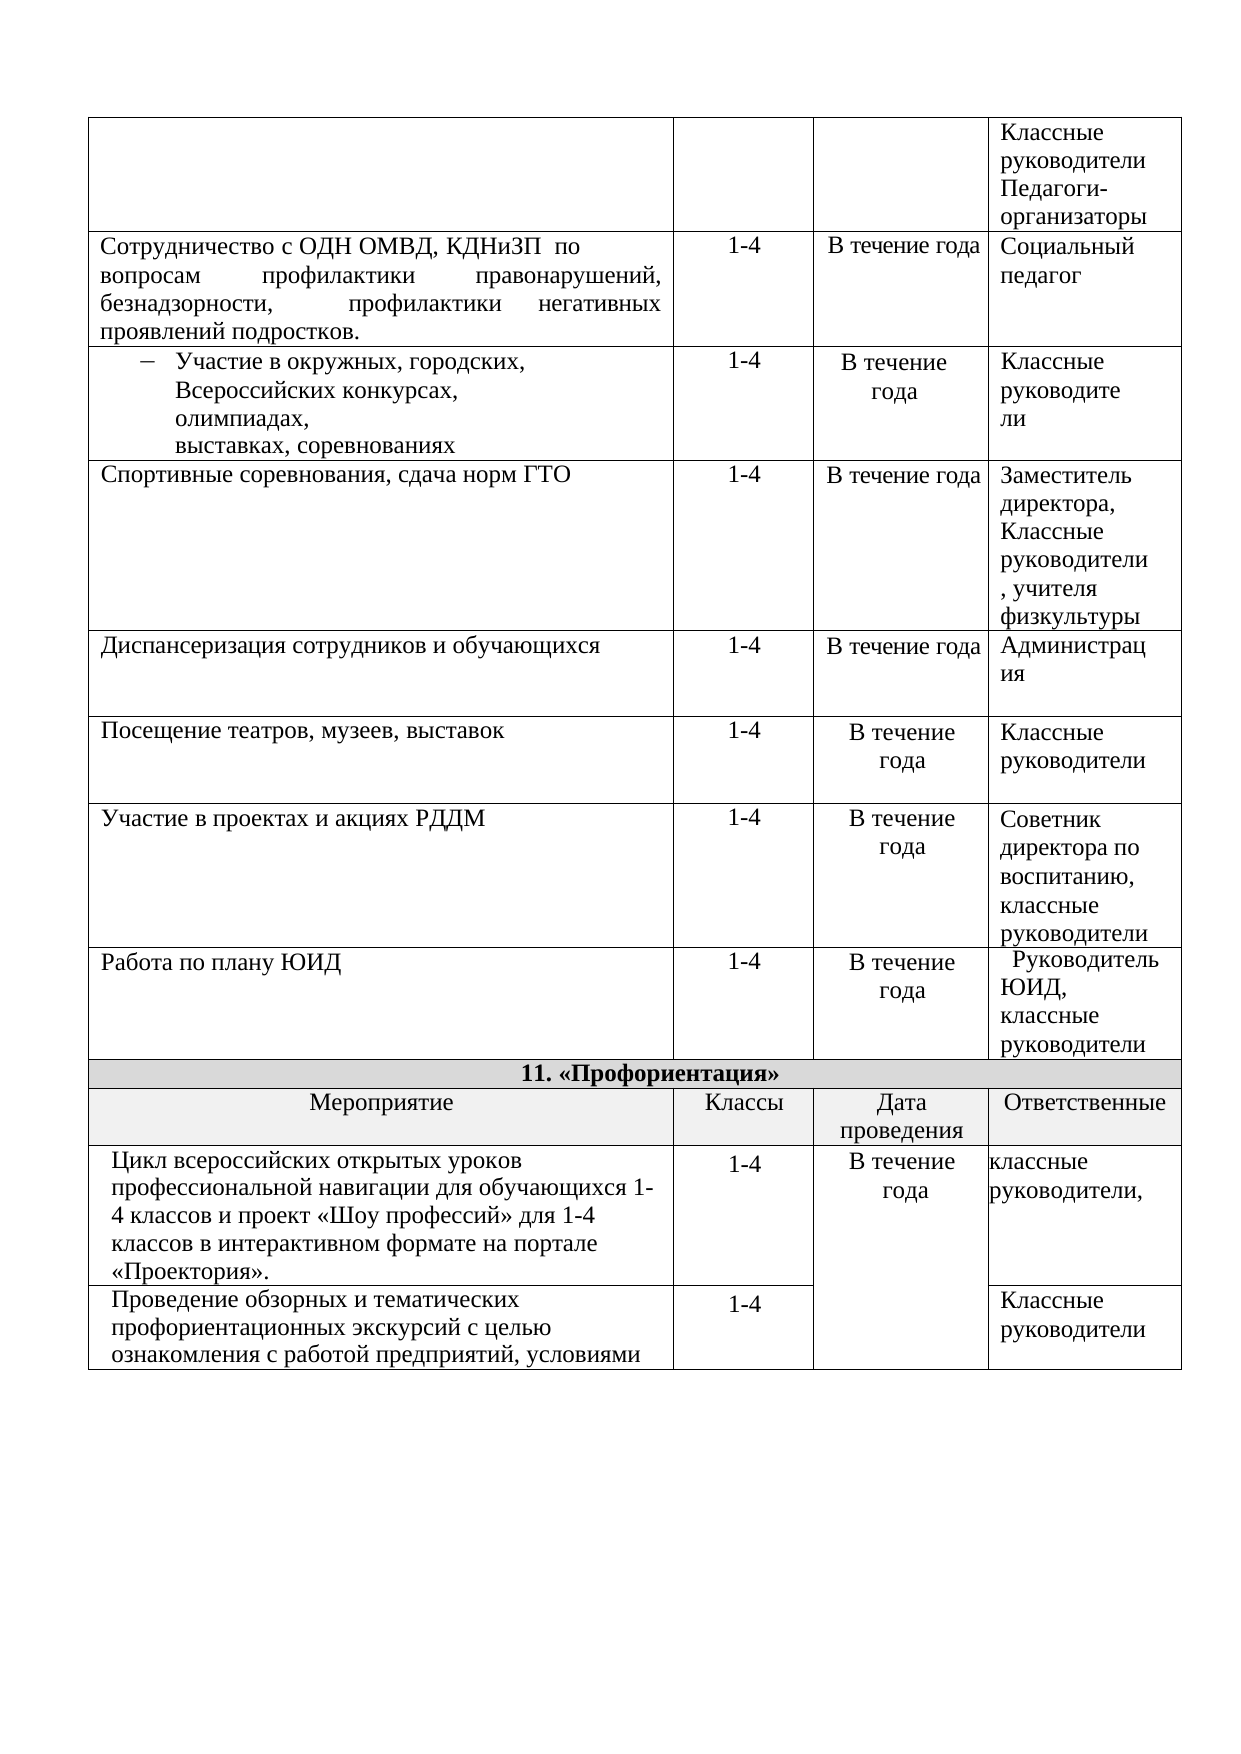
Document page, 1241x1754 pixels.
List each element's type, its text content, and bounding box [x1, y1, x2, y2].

table_cell Классные руководители [989, 717, 1181, 803]
table_cell В течение года [814, 631, 988, 716]
table_cell 11. «Профориентация» [89, 1060, 1181, 1088]
table_header Классные руководители Педагоги- организаторы [989, 118, 1181, 231]
table_cell В течение года [814, 347, 988, 459]
table_cell 1-4 [674, 717, 813, 803]
table_cell Дата проведения [814, 1089, 988, 1145]
table_cell Руководитель ЮИД, классные руководители [989, 948, 1181, 1059]
table_cell Диспансеризация сотрудников и обучающихся [89, 631, 673, 716]
table_cell Ответственные [989, 1089, 1181, 1145]
table_cell 1-4 [674, 347, 813, 459]
table_cell Классные руководите ли [989, 347, 1181, 459]
table_cell Спортивные соревнования, сдача норм ГТО [89, 461, 673, 630]
table_header [674, 118, 813, 231]
table_header [814, 118, 988, 231]
table_header [89, 118, 673, 231]
table_cell В течение года [814, 232, 988, 346]
table_cell Советник директора по воспитанию, классные руководители [989, 804, 1181, 947]
table_cell Сотрудничество с ОДН ОМВД, КДНиЗП по вопросам профилактики правонарушений, безнадзорности, профилактики негативных проявлений подростков. [89, 232, 673, 346]
table_cell 1-4 [674, 1286, 813, 1368]
table_cell 1-4 [674, 804, 813, 947]
table_cell Мероприятие [89, 1089, 673, 1145]
table_cell Классы [674, 1089, 813, 1145]
table_cell классные руководители, [989, 1146, 1181, 1285]
table_cell В течение года [814, 717, 988, 803]
table_cell Классные руководители [989, 1286, 1181, 1368]
table_cell В течение года [814, 461, 988, 630]
table_cell 1-4 [674, 232, 813, 346]
table_cell В течение года [814, 804, 988, 947]
table_cell 1-4 [674, 948, 813, 1059]
table_cell В течение года [814, 948, 988, 1059]
table_cell Администрация [989, 631, 1181, 716]
table_cell Работа по плану ЮИД [89, 948, 673, 1059]
table_cell Участие в проектах и акциях РДДМ [89, 804, 673, 947]
table_cell 1-4 [674, 461, 813, 630]
table_cell В течение года [814, 1146, 988, 1368]
table_cell Социальный педагог [989, 232, 1181, 346]
table_cell Цикл всероссийских открытых уроков профессиональной навигации для обучающихся 1- 4 классов и проект «Шоу профессий» для 1-4 классов в интерактивном формате на портале «Проектория». [89, 1146, 673, 1285]
table_cell 1-4 [674, 631, 813, 716]
table_cell Заместитель директора, Классные руководители, учителя физкультуры [989, 461, 1181, 630]
table_cell Проведение обзорных и тематических профориентационных экскурсий с целью ознакомления с работой предприятий, условиями [89, 1286, 673, 1368]
table_cell Участие в окружных, городских, Всероссийских конкурсах, олимпиадах, выставках, соревнованиях [89, 347, 673, 459]
table_cell Посещение театров, музеев, выставок [89, 717, 673, 803]
table_cell 1-4 [674, 1146, 813, 1285]
